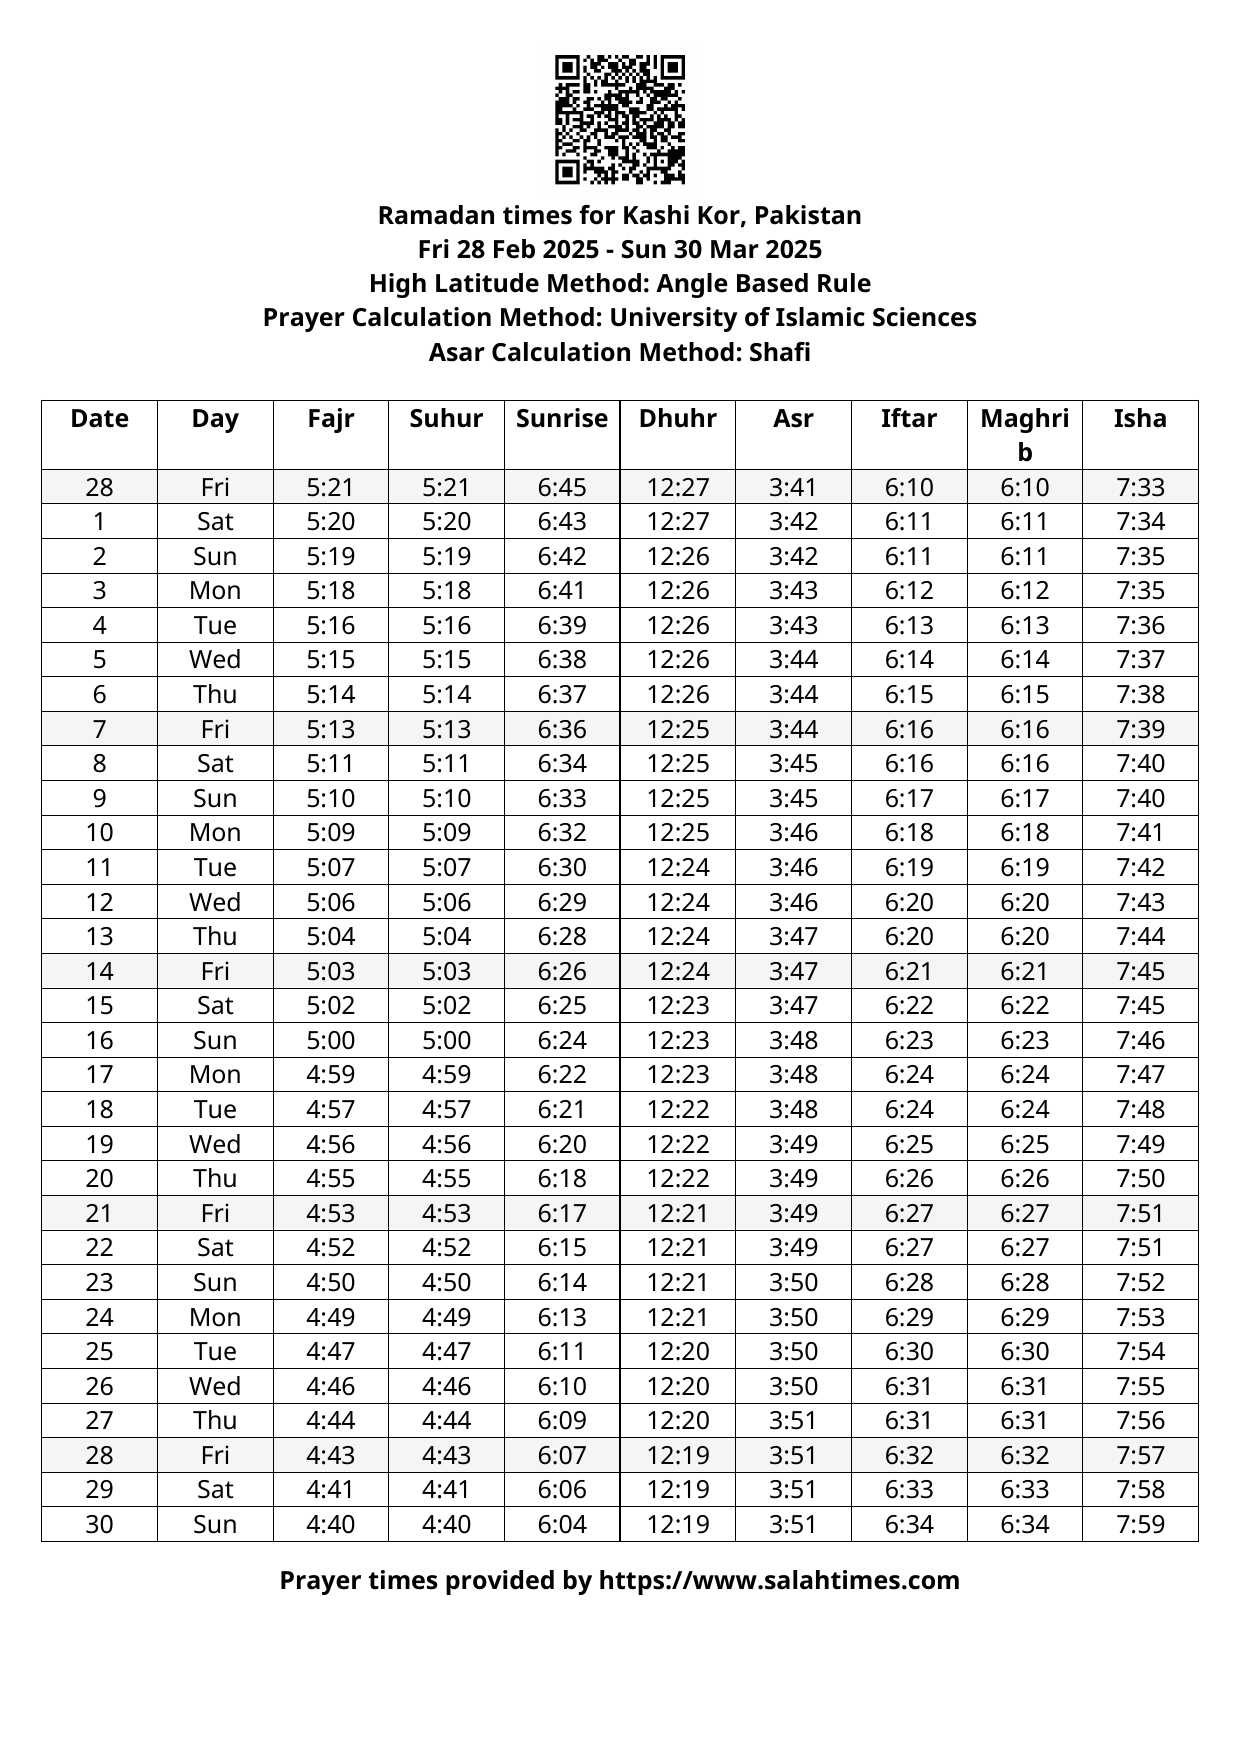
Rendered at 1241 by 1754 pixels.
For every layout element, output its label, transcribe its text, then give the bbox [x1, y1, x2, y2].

table_cell 5:14 [389, 677, 504, 711]
table_cell 3:44 [736, 643, 851, 676]
table_cell 18 [42, 1092, 157, 1126]
table_cell 6:23 [968, 1023, 1082, 1057]
table_cell 4:49 [389, 1300, 504, 1333]
table_cell 5:18 [389, 574, 504, 607]
table_cell 6:18 [505, 1161, 619, 1195]
table_cell 6:14 [852, 643, 967, 676]
table_cell 7:37 [1083, 643, 1198, 676]
table_cell Thu [158, 1161, 273, 1195]
table_cell 6:10 [968, 470, 1082, 503]
table_cell 12:20 [621, 1369, 735, 1402]
table_cell 3:51 [736, 1473, 851, 1506]
table_cell 6:24 [968, 1058, 1082, 1091]
table_cell 4:40 [389, 1507, 504, 1541]
table_cell 3:51 [736, 1404, 851, 1437]
table_cell 4:41 [274, 1473, 388, 1506]
table_header Isha [1083, 401, 1198, 469]
table_cell 5:07 [389, 850, 504, 884]
table_cell 4:53 [389, 1196, 504, 1229]
table_cell 3:42 [736, 504, 851, 538]
table_cell 3:44 [736, 712, 851, 745]
table_cell 6:19 [852, 850, 967, 884]
table_cell 6:42 [505, 539, 619, 572]
table_cell Sat [158, 1473, 273, 1506]
table_cell 6:26 [505, 954, 619, 987]
table_cell 6:33 [852, 1473, 967, 1506]
table_cell 3:48 [736, 1092, 851, 1126]
table_cell 5:11 [389, 746, 504, 780]
table_cell 24 [42, 1300, 157, 1333]
table_cell 5:10 [389, 781, 504, 814]
table_cell 12 [42, 885, 157, 918]
table_cell Wed [158, 643, 273, 676]
table_cell 7:43 [1083, 885, 1198, 918]
table_cell 16 [42, 1023, 157, 1057]
table_cell 7:59 [1083, 1507, 1198, 1541]
table_cell 5:15 [389, 643, 504, 676]
table_cell 7:38 [1083, 677, 1198, 711]
table_cell 6:29 [968, 1300, 1082, 1333]
table_cell 12:27 [621, 470, 735, 503]
table_cell 5:09 [389, 816, 504, 849]
table_cell 12:20 [621, 1334, 735, 1368]
table_cell 4:59 [389, 1058, 504, 1091]
text High Latitude Method: Angle Based Rule [42, 266, 1198, 300]
table_cell 6:22 [968, 989, 1082, 1022]
table_cell 12:26 [621, 574, 735, 607]
table_cell 3:49 [736, 1231, 851, 1264]
table_cell 12:24 [621, 919, 735, 953]
table_cell 3:51 [736, 1507, 851, 1541]
table_cell 4:49 [274, 1300, 388, 1333]
table_cell 6:25 [852, 1127, 967, 1160]
table_cell 4:41 [389, 1473, 504, 1506]
table_cell 6:28 [505, 919, 619, 953]
table_cell 4:56 [274, 1127, 388, 1160]
table_cell 4:57 [274, 1092, 388, 1126]
table_cell 23 [42, 1265, 157, 1299]
table_cell 25 [42, 1334, 157, 1368]
table_cell 27 [42, 1404, 157, 1437]
table_cell 12:23 [621, 989, 735, 1022]
table_cell 6:31 [852, 1369, 967, 1402]
table_cell 3:47 [736, 954, 851, 987]
table_cell 3:49 [736, 1196, 851, 1229]
table_cell 6:04 [505, 1507, 619, 1541]
table_cell 7:40 [1083, 781, 1198, 814]
table_cell 3:49 [736, 1127, 851, 1160]
table_cell 7:46 [1083, 1023, 1198, 1057]
table_cell 28 [42, 1438, 157, 1472]
table_cell 12:26 [621, 643, 735, 676]
table_cell 7:36 [1083, 608, 1198, 642]
table_cell 6:34 [852, 1507, 967, 1541]
table_cell 22 [42, 1231, 157, 1264]
table_cell 7:57 [1083, 1438, 1198, 1472]
table_cell 6:10 [852, 470, 967, 503]
table_cell 2 [42, 539, 157, 572]
table_cell 6:27 [968, 1231, 1082, 1264]
table_cell 7:45 [1083, 989, 1198, 1022]
table_cell 6:13 [852, 608, 967, 642]
table_cell 12:25 [621, 816, 735, 849]
table_cell 3:47 [736, 919, 851, 953]
table_cell 12:22 [621, 1161, 735, 1195]
table_cell 10 [42, 816, 157, 849]
table_cell 6:11 [852, 539, 967, 572]
table_cell 5:00 [389, 1023, 504, 1057]
table_cell Fri [158, 470, 273, 503]
table_cell 6:20 [968, 885, 1082, 918]
table_cell 4:47 [389, 1334, 504, 1368]
picture [542, 41, 699, 198]
table_cell 4:43 [389, 1438, 504, 1472]
table_cell 7:50 [1083, 1161, 1198, 1195]
table_header Iftar [852, 401, 967, 469]
table_cell 3:50 [736, 1265, 851, 1299]
table_cell Mon [158, 574, 273, 607]
table_cell 6:32 [505, 816, 619, 849]
table_cell 3:42 [736, 539, 851, 572]
table_cell 6:16 [968, 746, 1082, 780]
table_cell 21 [42, 1196, 157, 1229]
table_cell 6:14 [505, 1265, 619, 1299]
table_cell 4:53 [274, 1196, 388, 1229]
table_cell Sat [158, 746, 273, 780]
table_cell 4:50 [389, 1265, 504, 1299]
table_cell 5:21 [389, 470, 504, 503]
table_cell 6:21 [505, 1092, 619, 1126]
table_cell 6:15 [852, 677, 967, 711]
table_cell 7:42 [1083, 850, 1198, 884]
table_cell 6:33 [505, 781, 619, 814]
table_cell 5:03 [389, 954, 504, 987]
table_cell 5:20 [274, 504, 388, 538]
table_cell 5:04 [389, 919, 504, 953]
table_cell 7:41 [1083, 816, 1198, 849]
table_cell 6:22 [505, 1058, 619, 1091]
table_cell 5:11 [274, 746, 388, 780]
table_cell 4:52 [389, 1231, 504, 1264]
text Fri 28 Feb 2025 - Sun 30 Mar 2025 [42, 232, 1198, 266]
table_cell 4:44 [274, 1404, 388, 1437]
table_cell 12:24 [621, 850, 735, 884]
table_cell 7:51 [1083, 1231, 1198, 1264]
text Asar Calculation Method: Shafi [42, 334, 1198, 368]
text Ramadan times for Kashi Kor, Pakistan [42, 198, 1198, 232]
table_header Suhur [389, 401, 504, 469]
table_cell 5:02 [389, 989, 504, 1022]
table_header Maghrib [968, 401, 1082, 469]
table_cell 6:33 [968, 1473, 1082, 1506]
table_cell 6:30 [968, 1334, 1082, 1368]
table_cell Fri [158, 1438, 273, 1472]
table_cell 3:45 [736, 781, 851, 814]
table_cell 7 [42, 712, 157, 745]
table_cell 7:34 [1083, 504, 1198, 538]
table_header Dhuhr [621, 401, 735, 469]
table_header Sunrise [505, 401, 619, 469]
table_cell 6:18 [852, 816, 967, 849]
table_cell Sat [158, 989, 273, 1022]
table_cell 3:43 [736, 574, 851, 607]
text Prayer times provided by https://www.salahtimes.com [42, 1563, 1198, 1597]
table_cell 6:20 [505, 1127, 619, 1160]
table_cell 6:17 [852, 781, 967, 814]
table_cell Sat [158, 1231, 273, 1264]
table_cell Tue [158, 850, 273, 884]
table_cell Fri [158, 1196, 273, 1229]
table_cell 3:44 [736, 677, 851, 711]
table_cell 4:40 [274, 1507, 388, 1541]
table_cell 6:24 [852, 1092, 967, 1126]
table_cell 5:09 [274, 816, 388, 849]
table_cell 4:55 [274, 1161, 388, 1195]
table_header Asr [736, 401, 851, 469]
table_cell Mon [158, 816, 273, 849]
table_cell 3:47 [736, 989, 851, 1022]
table_cell 1 [42, 504, 157, 538]
table_cell 3:48 [736, 1058, 851, 1091]
table_cell 12:25 [621, 712, 735, 745]
table_cell 12:20 [621, 1404, 735, 1437]
table_cell 5:06 [274, 885, 388, 918]
table_cell 7:44 [1083, 919, 1198, 953]
table_cell 6:43 [505, 504, 619, 538]
table_cell Tue [158, 1092, 273, 1126]
table_cell 4:50 [274, 1265, 388, 1299]
table_cell 6:11 [852, 504, 967, 538]
table_cell 12:24 [621, 954, 735, 987]
table_cell 4:59 [274, 1058, 388, 1091]
table_cell 6:24 [852, 1058, 967, 1091]
table_cell 6:45 [505, 470, 619, 503]
table_cell 6 [42, 677, 157, 711]
table_cell 5:13 [389, 712, 504, 745]
table_cell 3:50 [736, 1369, 851, 1402]
table_cell 5:20 [389, 504, 504, 538]
table_cell Sun [158, 1265, 273, 1299]
table_cell 3:46 [736, 816, 851, 849]
table_cell 6:15 [505, 1231, 619, 1264]
table_cell 6:29 [852, 1300, 967, 1333]
table_cell 4:55 [389, 1161, 504, 1195]
table_cell 6:16 [852, 746, 967, 780]
table_cell 7:51 [1083, 1196, 1198, 1229]
table_cell 6:31 [852, 1404, 967, 1437]
table_cell 6:41 [505, 574, 619, 607]
table_cell 7:35 [1083, 539, 1198, 572]
table_cell 9 [42, 781, 157, 814]
table_cell 7:48 [1083, 1092, 1198, 1126]
table_cell 6:34 [968, 1507, 1082, 1541]
table_cell 3:48 [736, 1023, 851, 1057]
table_cell 4:52 [274, 1231, 388, 1264]
table_cell Mon [158, 1300, 273, 1333]
table_header Fajr [274, 401, 388, 469]
table_header Date [42, 401, 157, 469]
table_cell 12:19 [621, 1473, 735, 1506]
table_cell 5:00 [274, 1023, 388, 1057]
table_cell 7:55 [1083, 1369, 1198, 1402]
table_cell Mon [158, 1058, 273, 1091]
table_cell 3:41 [736, 470, 851, 503]
table_cell 6:30 [852, 1334, 967, 1368]
table_cell 6:34 [505, 746, 619, 780]
table_cell 6:38 [505, 643, 619, 676]
table_cell 7:52 [1083, 1265, 1198, 1299]
table_cell 5:21 [274, 470, 388, 503]
table_cell 6:24 [968, 1092, 1082, 1126]
table_cell Sun [158, 1023, 273, 1057]
table_cell 7:49 [1083, 1127, 1198, 1160]
table_cell Wed [158, 1127, 273, 1160]
table_cell 5:19 [389, 539, 504, 572]
table_cell 3:50 [736, 1334, 851, 1368]
table_cell 4:43 [274, 1438, 388, 1472]
table_cell 6:18 [968, 816, 1082, 849]
table_cell 29 [42, 1473, 157, 1506]
table_cell 5:15 [274, 643, 388, 676]
table_cell Sun [158, 1507, 273, 1541]
table_cell 7:45 [1083, 954, 1198, 987]
table_cell 7:53 [1083, 1300, 1198, 1333]
table_cell 5:14 [274, 677, 388, 711]
table_cell 5:02 [274, 989, 388, 1022]
table_cell 3 [42, 574, 157, 607]
table_cell 15 [42, 989, 157, 1022]
table_cell 12:25 [621, 781, 735, 814]
table_cell 6:20 [968, 919, 1082, 953]
table_cell 6:17 [505, 1196, 619, 1229]
table_cell 4 [42, 608, 157, 642]
table_cell 5:16 [274, 608, 388, 642]
table_cell 5:03 [274, 954, 388, 987]
table_cell 6:09 [505, 1404, 619, 1437]
table_cell Thu [158, 1404, 273, 1437]
table_cell 6:26 [852, 1161, 967, 1195]
text Prayer Calculation Method: University of Islamic Sciences [42, 300, 1198, 334]
table_cell 12:23 [621, 1023, 735, 1057]
table_cell 6:36 [505, 712, 619, 745]
table_cell 6:28 [968, 1265, 1082, 1299]
table_cell 30 [42, 1507, 157, 1541]
table_cell Sun [158, 781, 273, 814]
table_cell 6:16 [968, 712, 1082, 745]
table_cell 6:15 [968, 677, 1082, 711]
table_cell 6:27 [968, 1196, 1082, 1229]
table_cell 4:44 [389, 1404, 504, 1437]
table_cell 6:06 [505, 1473, 619, 1506]
table_cell 5 [42, 643, 157, 676]
table_cell 7:56 [1083, 1404, 1198, 1437]
table_cell 3:46 [736, 850, 851, 884]
table_cell 6:10 [505, 1369, 619, 1402]
table_cell 5:18 [274, 574, 388, 607]
table_cell 17 [42, 1058, 157, 1091]
table_cell 12:21 [621, 1300, 735, 1333]
table_cell 12:21 [621, 1265, 735, 1299]
table_cell 7:47 [1083, 1058, 1198, 1091]
table_cell 6:20 [852, 919, 967, 953]
table_cell 12:24 [621, 885, 735, 918]
table_cell 20 [42, 1161, 157, 1195]
table_cell 6:11 [968, 539, 1082, 572]
table_cell 6:13 [968, 608, 1082, 642]
table_cell 12:25 [621, 746, 735, 780]
table_cell 6:11 [505, 1334, 619, 1368]
table_cell 6:31 [968, 1369, 1082, 1402]
table_cell 6:25 [968, 1127, 1082, 1160]
table_cell 4:46 [274, 1369, 388, 1402]
table_cell 6:26 [968, 1161, 1082, 1195]
table_cell 12:22 [621, 1092, 735, 1126]
table_cell 6:20 [852, 885, 967, 918]
table_cell 12:19 [621, 1507, 735, 1541]
table_cell 6:30 [505, 850, 619, 884]
table_cell 6:21 [852, 954, 967, 987]
table_header Day [158, 401, 273, 469]
table_cell 3:45 [736, 746, 851, 780]
table_cell 6:23 [852, 1023, 967, 1057]
table_cell 6:27 [852, 1231, 967, 1264]
table_cell 28 [42, 470, 157, 503]
table_cell 12:21 [621, 1196, 735, 1229]
table_cell 6:11 [968, 504, 1082, 538]
table_cell 5:07 [274, 850, 388, 884]
table_cell 5:19 [274, 539, 388, 572]
table_cell Tue [158, 1334, 273, 1368]
table_cell 5:06 [389, 885, 504, 918]
table_cell 6:31 [968, 1404, 1082, 1437]
table_cell 12:27 [621, 504, 735, 538]
table_cell 6:17 [968, 781, 1082, 814]
table_cell 6:12 [968, 574, 1082, 607]
table_cell 12:21 [621, 1231, 735, 1264]
table_cell 6:24 [505, 1023, 619, 1057]
table_cell 7:54 [1083, 1334, 1198, 1368]
table_cell 6:14 [968, 643, 1082, 676]
table_cell 6:32 [852, 1438, 967, 1472]
table_cell 12:26 [621, 608, 735, 642]
table_cell 12:23 [621, 1058, 735, 1091]
table_cell 7:35 [1083, 574, 1198, 607]
table_cell 6:27 [852, 1196, 967, 1229]
table_cell 6:32 [968, 1438, 1082, 1472]
table_cell 7:39 [1083, 712, 1198, 745]
table_cell Fri [158, 954, 273, 987]
table_cell 6:12 [852, 574, 967, 607]
table_cell 12:22 [621, 1127, 735, 1160]
table_cell 14 [42, 954, 157, 987]
table_cell 4:47 [274, 1334, 388, 1368]
table_cell 6:13 [505, 1300, 619, 1333]
table_cell Wed [158, 1369, 273, 1402]
table_cell 3:51 [736, 1438, 851, 1472]
table_cell Thu [158, 677, 273, 711]
table_cell 6:16 [852, 712, 967, 745]
table_cell Sat [158, 504, 273, 538]
table_cell 6:28 [852, 1265, 967, 1299]
table_cell Sun [158, 539, 273, 572]
table_cell Fri [158, 712, 273, 745]
table_cell Tue [158, 608, 273, 642]
table_cell 11 [42, 850, 157, 884]
table_cell 6:21 [968, 954, 1082, 987]
table_cell 4:56 [389, 1127, 504, 1160]
table_cell 3:49 [736, 1161, 851, 1195]
table_cell 4:46 [389, 1369, 504, 1402]
table_cell Thu [158, 919, 273, 953]
table_cell 5:13 [274, 712, 388, 745]
table_cell 7:58 [1083, 1473, 1198, 1506]
table_cell 6:25 [505, 989, 619, 1022]
table_cell 8 [42, 746, 157, 780]
table_cell 7:33 [1083, 470, 1198, 503]
table_cell 5:04 [274, 919, 388, 953]
table_cell Wed [158, 885, 273, 918]
table_cell 4:57 [389, 1092, 504, 1126]
table_cell 5:10 [274, 781, 388, 814]
table_cell 26 [42, 1369, 157, 1402]
table_cell 6:19 [968, 850, 1082, 884]
table_cell 6:29 [505, 885, 619, 918]
table_cell 12:26 [621, 677, 735, 711]
table_cell 3:50 [736, 1300, 851, 1333]
table_cell 12:26 [621, 539, 735, 572]
table_cell 5:16 [389, 608, 504, 642]
table_cell 3:43 [736, 608, 851, 642]
table_cell 19 [42, 1127, 157, 1160]
table_cell 13 [42, 919, 157, 953]
table_cell 7:40 [1083, 746, 1198, 780]
table_cell 12:19 [621, 1438, 735, 1472]
table_cell 6:37 [505, 677, 619, 711]
table_cell 6:39 [505, 608, 619, 642]
table_cell 3:46 [736, 885, 851, 918]
table_cell 6:22 [852, 989, 967, 1022]
table_cell 6:07 [505, 1438, 619, 1472]
